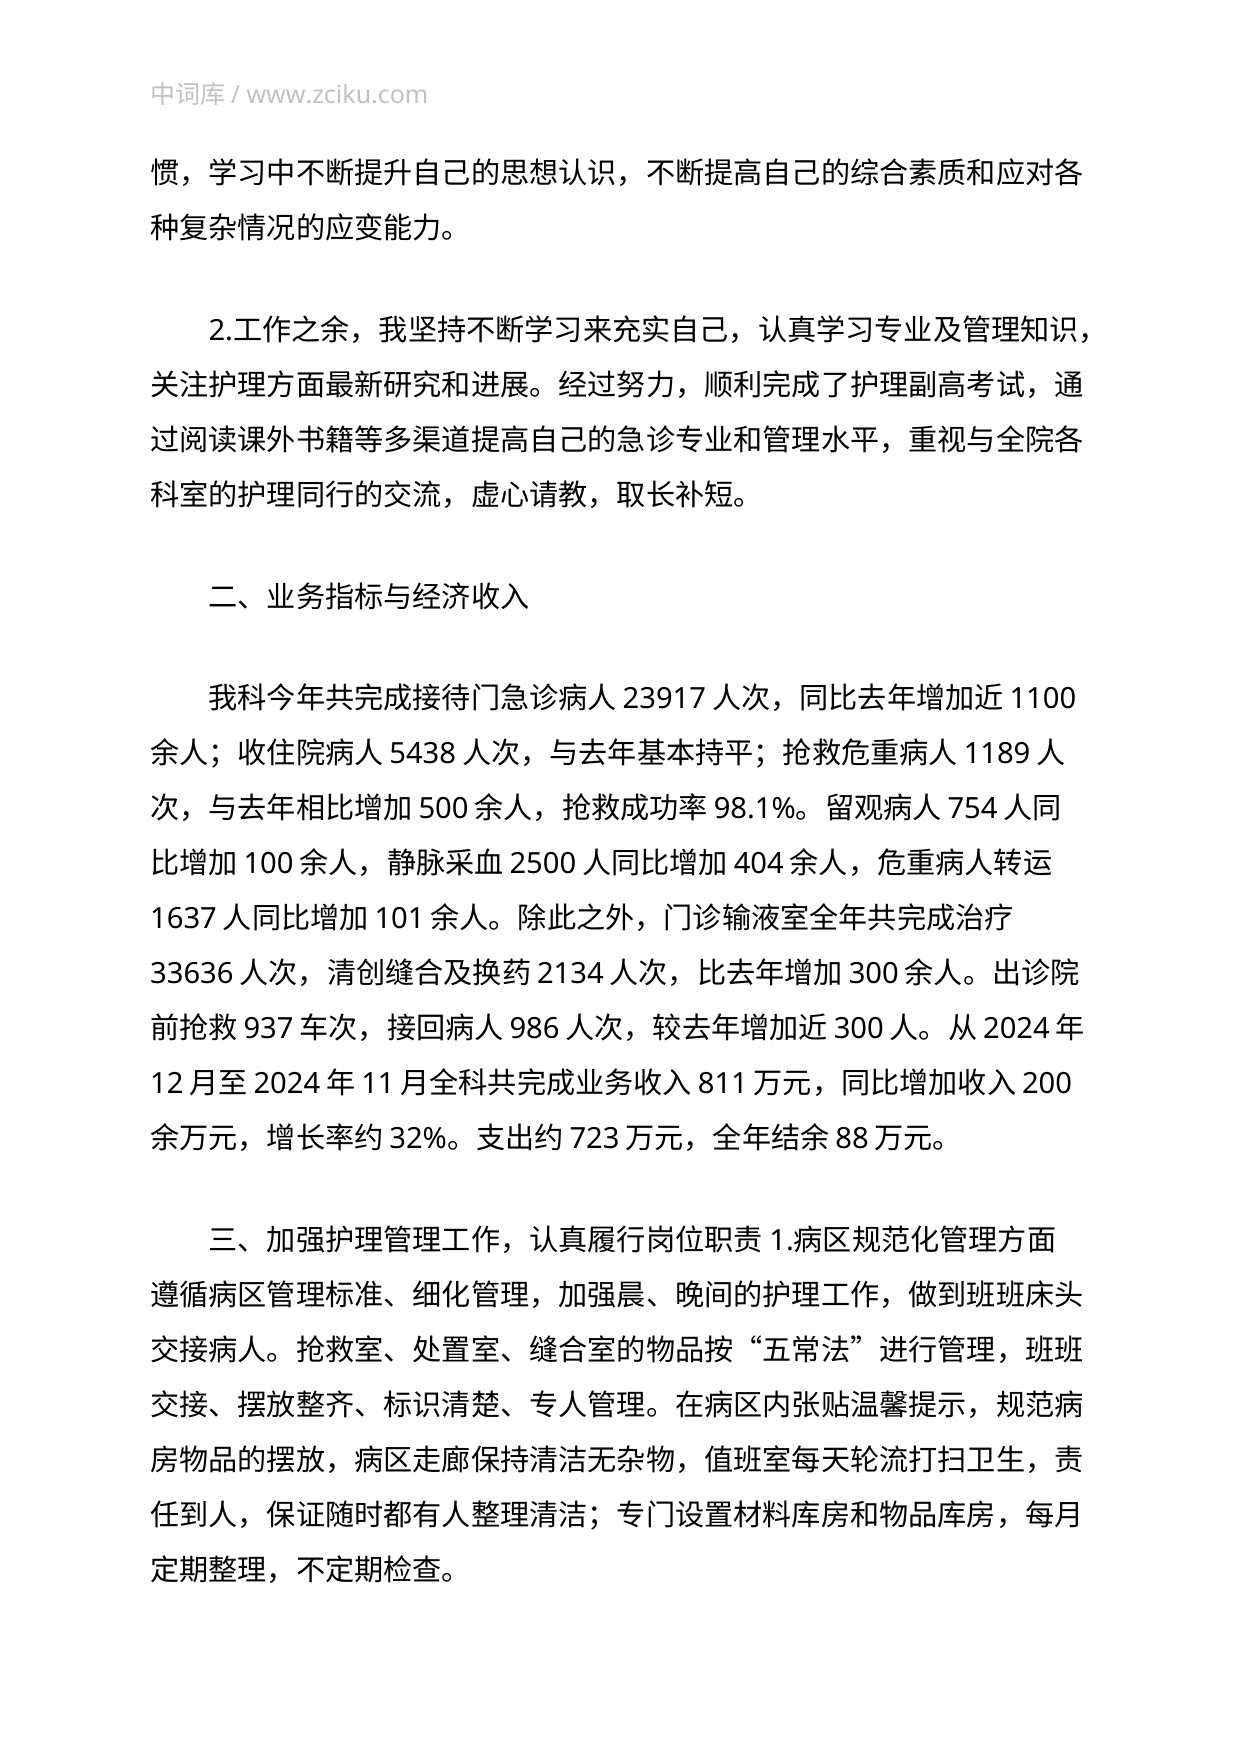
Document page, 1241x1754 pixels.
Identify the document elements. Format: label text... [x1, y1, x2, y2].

text 三、加强护理管理工作，认真履行岗位职责 1.病区规范化管理方面 遵循病区管理标准、细化管理，加强晨、晚间的护理工作，做到班班床头交接病人。抢救室、处置室、缝合室的物品按“五常法”进行管理，班班交接、摆放整齐、标识清楚、专人管理。在病区内张贴温馨提示，规范病房物品的摆放，病区走廊保持清洁无杂物，值班室每天轮流打扫卫生，责任到人，保证随时都有人整理清洁；专门设置材料库房和物品库房，每月定期整理，不定期检查。 [150, 1217, 1090, 1589]
text 二、业务指标与经济收入 [150, 573, 1090, 616]
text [150, 150, 1090, 247]
text 2.工作之余，我坚持不断学习来充实自己，认真学习专业及管理知识，关注护理方面最新研究和进展。经过努力，顺利完成了护理副高考试，通过阅读课外书籍等多渠道提高自己的急诊专业和管理水平，重视与全院各科室的护理同行的交流，虚心请教，取长补短。 [150, 307, 1090, 514]
text 我科今年共完成接待门急诊病人23917人次，同比去年增加近1100余人；收住院病人5438人次，与去年基本持平；抢救危重病人1189人次，与去年相比增加500余人，抢救成功率98.1%。留观病人754人同比增加100余人，静脉采血2500人同比增加404余人，危重病人转运1637人同比增加101余人。除此之外，门诊输液室全年共完成治疗33636人次，清创缝合及换药2134人次，比去年增加300余人。出诊院前抢救937车次，接回病人986人次，较去年增加近300人。从2024年12月至2024年11月全科共完成业务收入811万元，同比增加收入200余万元，增长率约32%。支出约723万元，全年结余88万元。 [150, 675, 1090, 1157]
